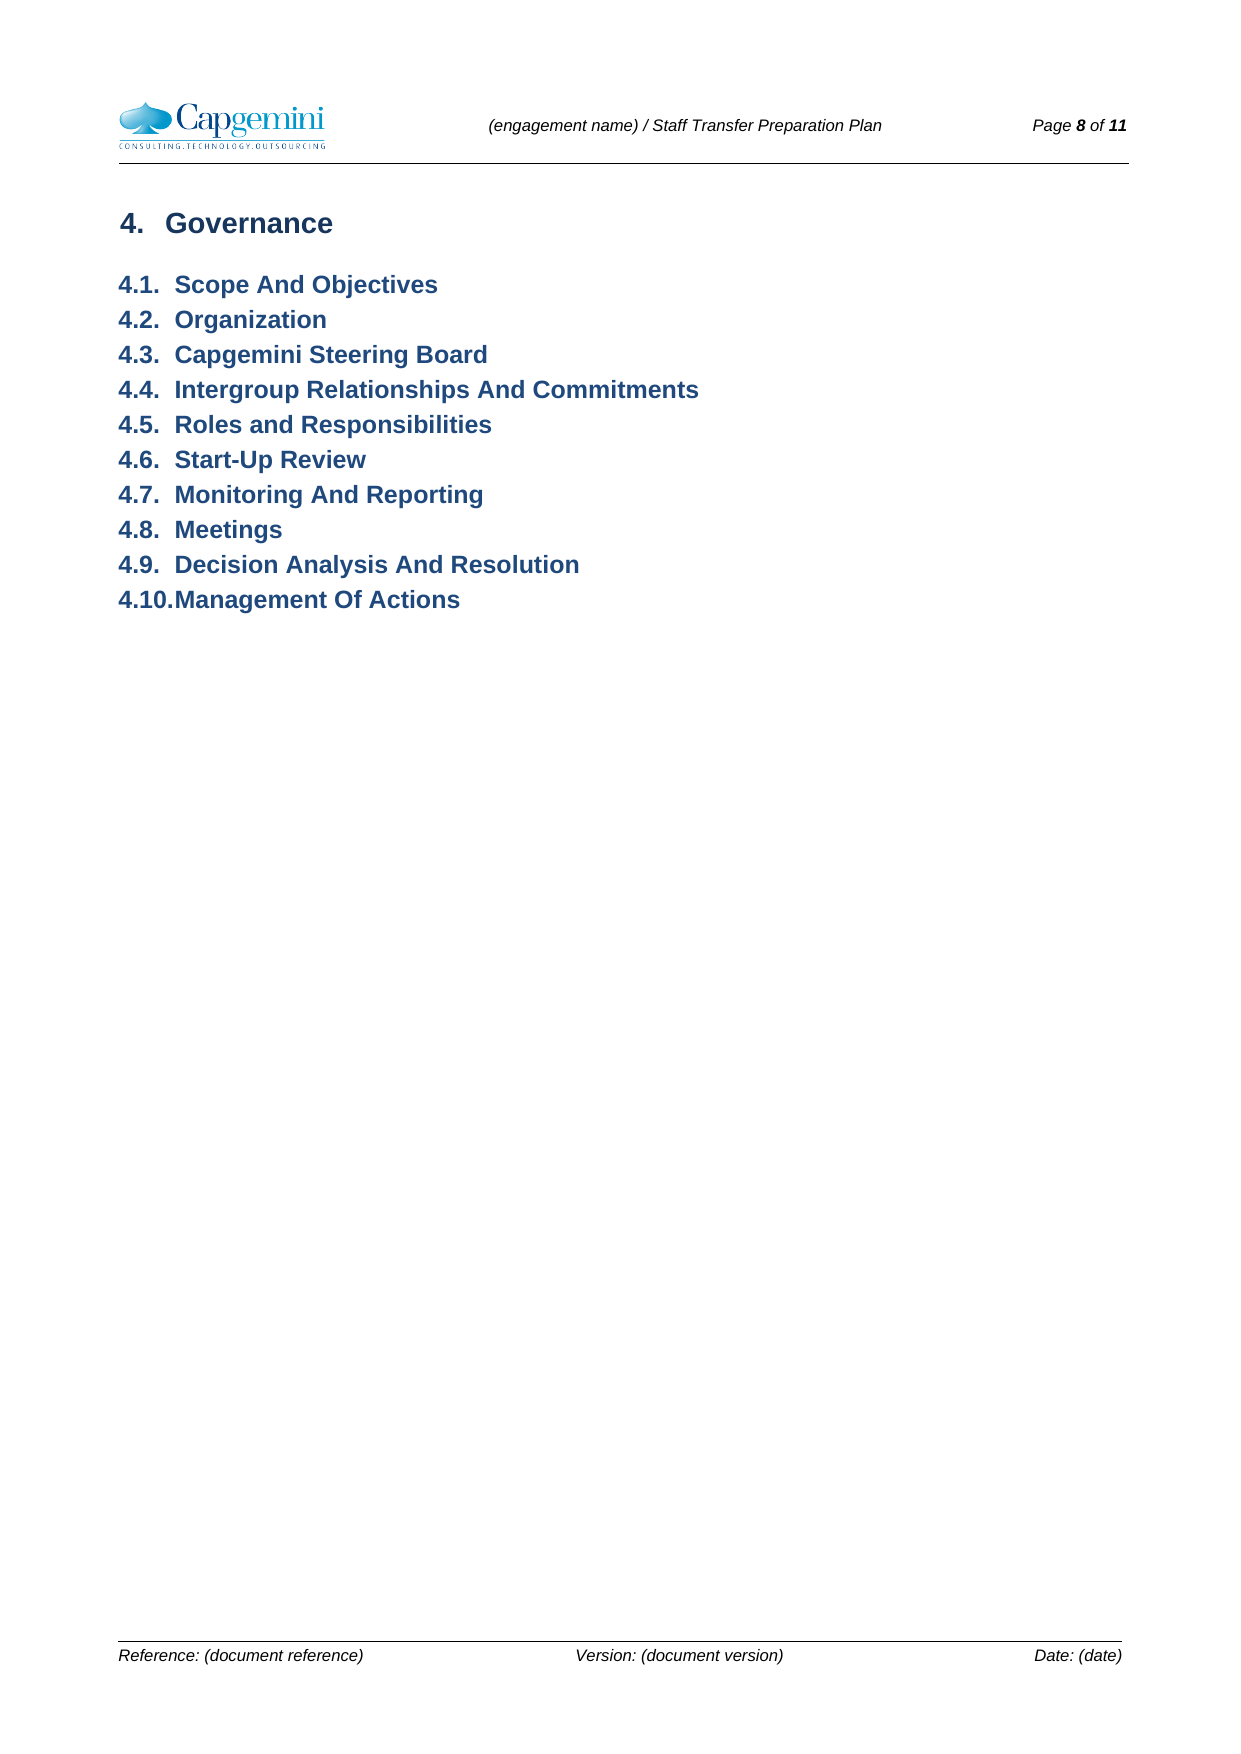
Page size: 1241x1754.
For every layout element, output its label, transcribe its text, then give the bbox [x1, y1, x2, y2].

subtitle Decision Analysis And Resolution [118, 549, 1152, 578]
subtitle Monitoring And Reporting [118, 479, 1152, 508]
subtitle Governance [120, 206, 1122, 239]
subtitle Intergroup Relationships And Commitments [118, 374, 1152, 403]
subtitle Roles and Responsibilities [118, 409, 1152, 438]
subtitle Meetings [118, 514, 1152, 543]
subtitle Capgemini Steering Board [118, 339, 1152, 368]
subtitle Organization [118, 304, 1152, 333]
subtitle Management Of Actions [118, 584, 1152, 613]
subtitle Start-Up Review [118, 444, 1152, 473]
picture [118, 101, 326, 150]
subtitle Scope And Objectives [118, 269, 1152, 298]
